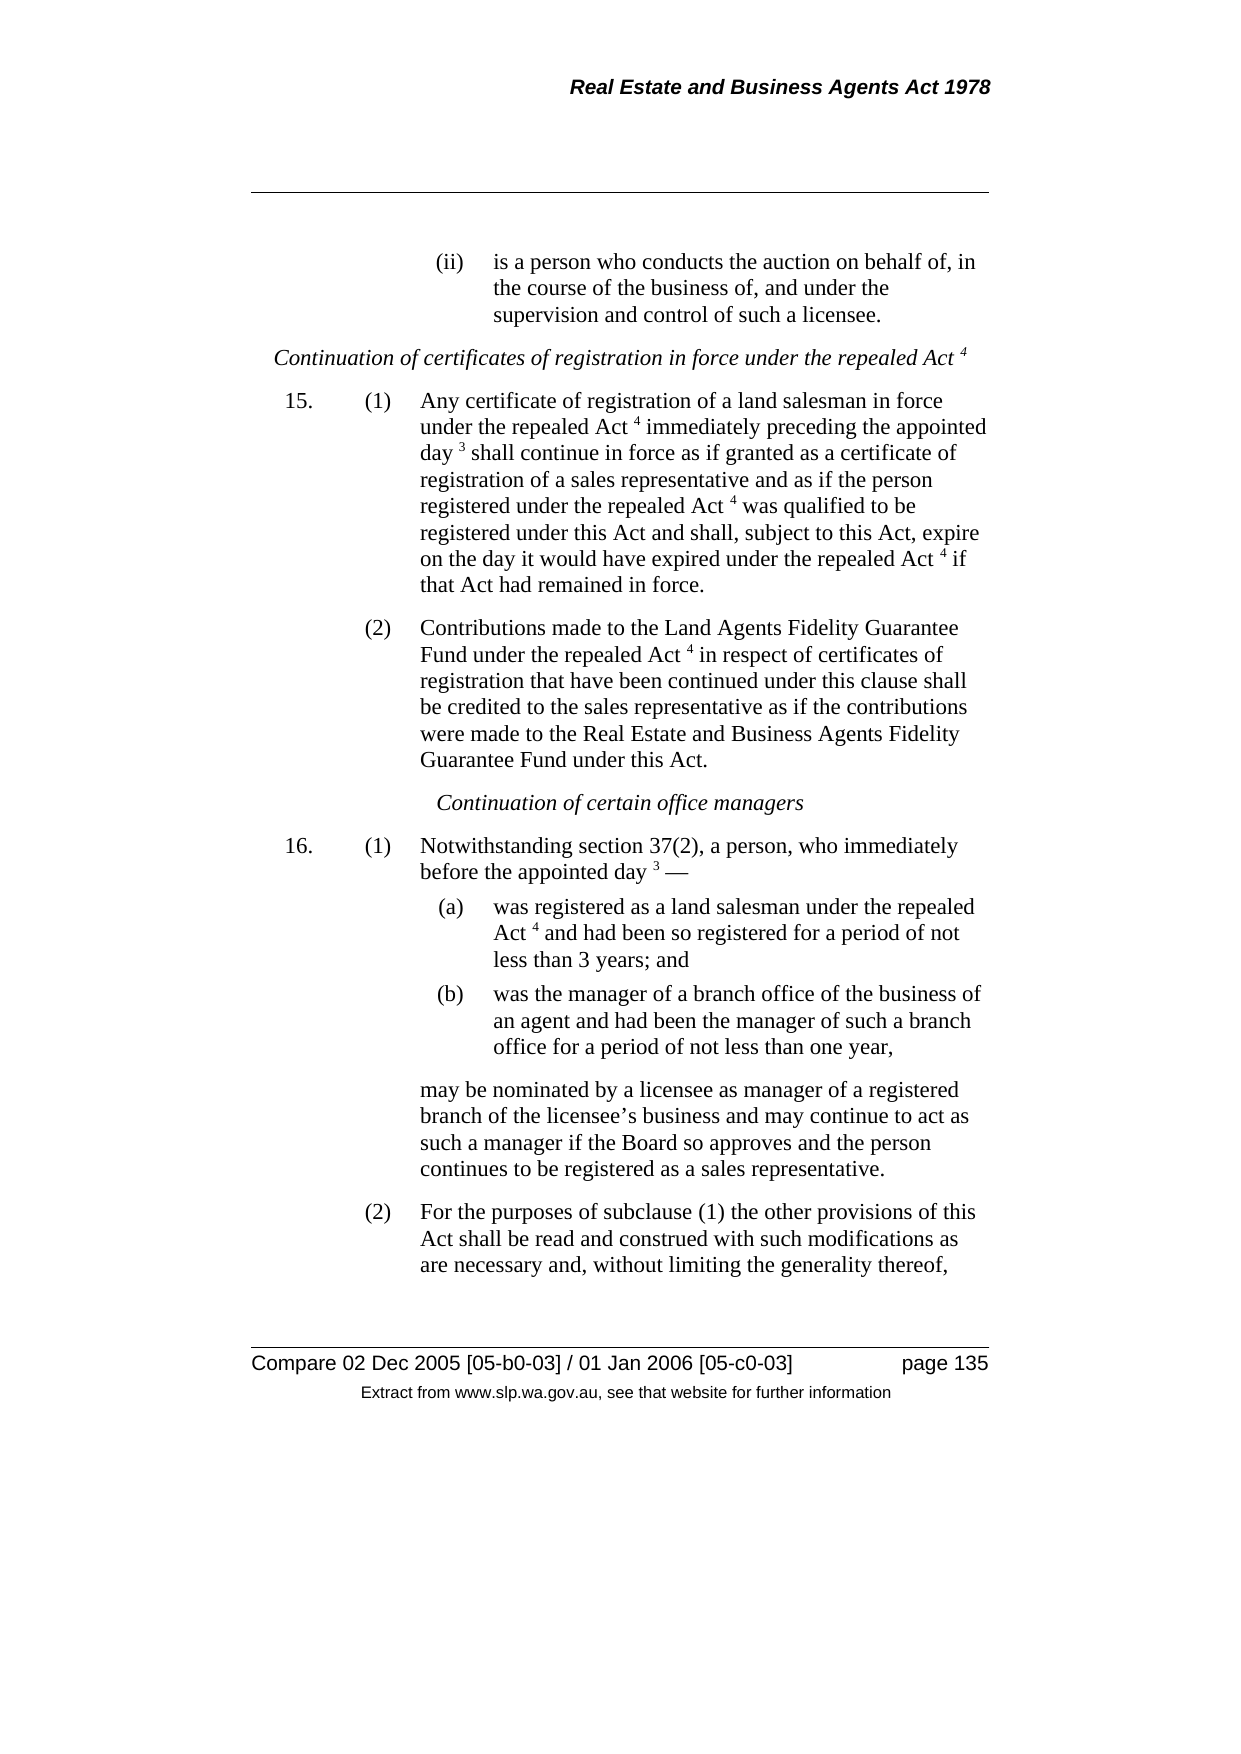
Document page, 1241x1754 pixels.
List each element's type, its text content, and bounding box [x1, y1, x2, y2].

text 16. (1) Notwithstanding section 37(2), a person, who immediately before the appointed day 3 — [251, 832, 989, 885]
text may be nominated by a licensee as manager of a registered branch of the licensee’s business and may continue to act as such a manager if the Board so approves and the person continues to be registered as a sales representative. [251, 1076, 989, 1182]
text (b) was the manager of a branch office of the business of an agent and had been the manager of such a branch office for a period of not less than one year, [251, 981, 989, 1059]
text (ii) is a person who conducts the auction on behalf of, in the course of the business of, and under the supervision and control of such a licensee. [251, 248, 989, 327]
subtitle Continuation of certificates of registration in force under the repealed Act 4 [251, 344, 989, 370]
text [251, 1198, 989, 1277]
text 15. (1) Any certificate of registration of a land salesman in force under the repealed Act 4 immediately preceding the appointed day 3 shall continue in force as if granted as a certificate of registration of a sales representative and as if the person registered under the repealed Act 4 was qualified to be registered under this Act and shall, subject to this Act, expire on the day it would have expired under the repealed Act 4 if that Act had remained in force. [251, 387, 989, 598]
text (2) Contributions made to the Land Agents Fidelity Guarantee Fund under the repealed Act 4 in respect of certificates of registration that have been continued under this clause shall be credited to the sales representative as if the contributions were made to the Real Estate and Business Agents Fidelity Guarantee Fund under this Act. [251, 614, 989, 772]
subtitle Continuation of certain office managers [251, 789, 989, 815]
text (a) was registered as a land salesman under the repealed Act 4 and had been so registered for a period of not less than 3 years; and [251, 893, 989, 972]
